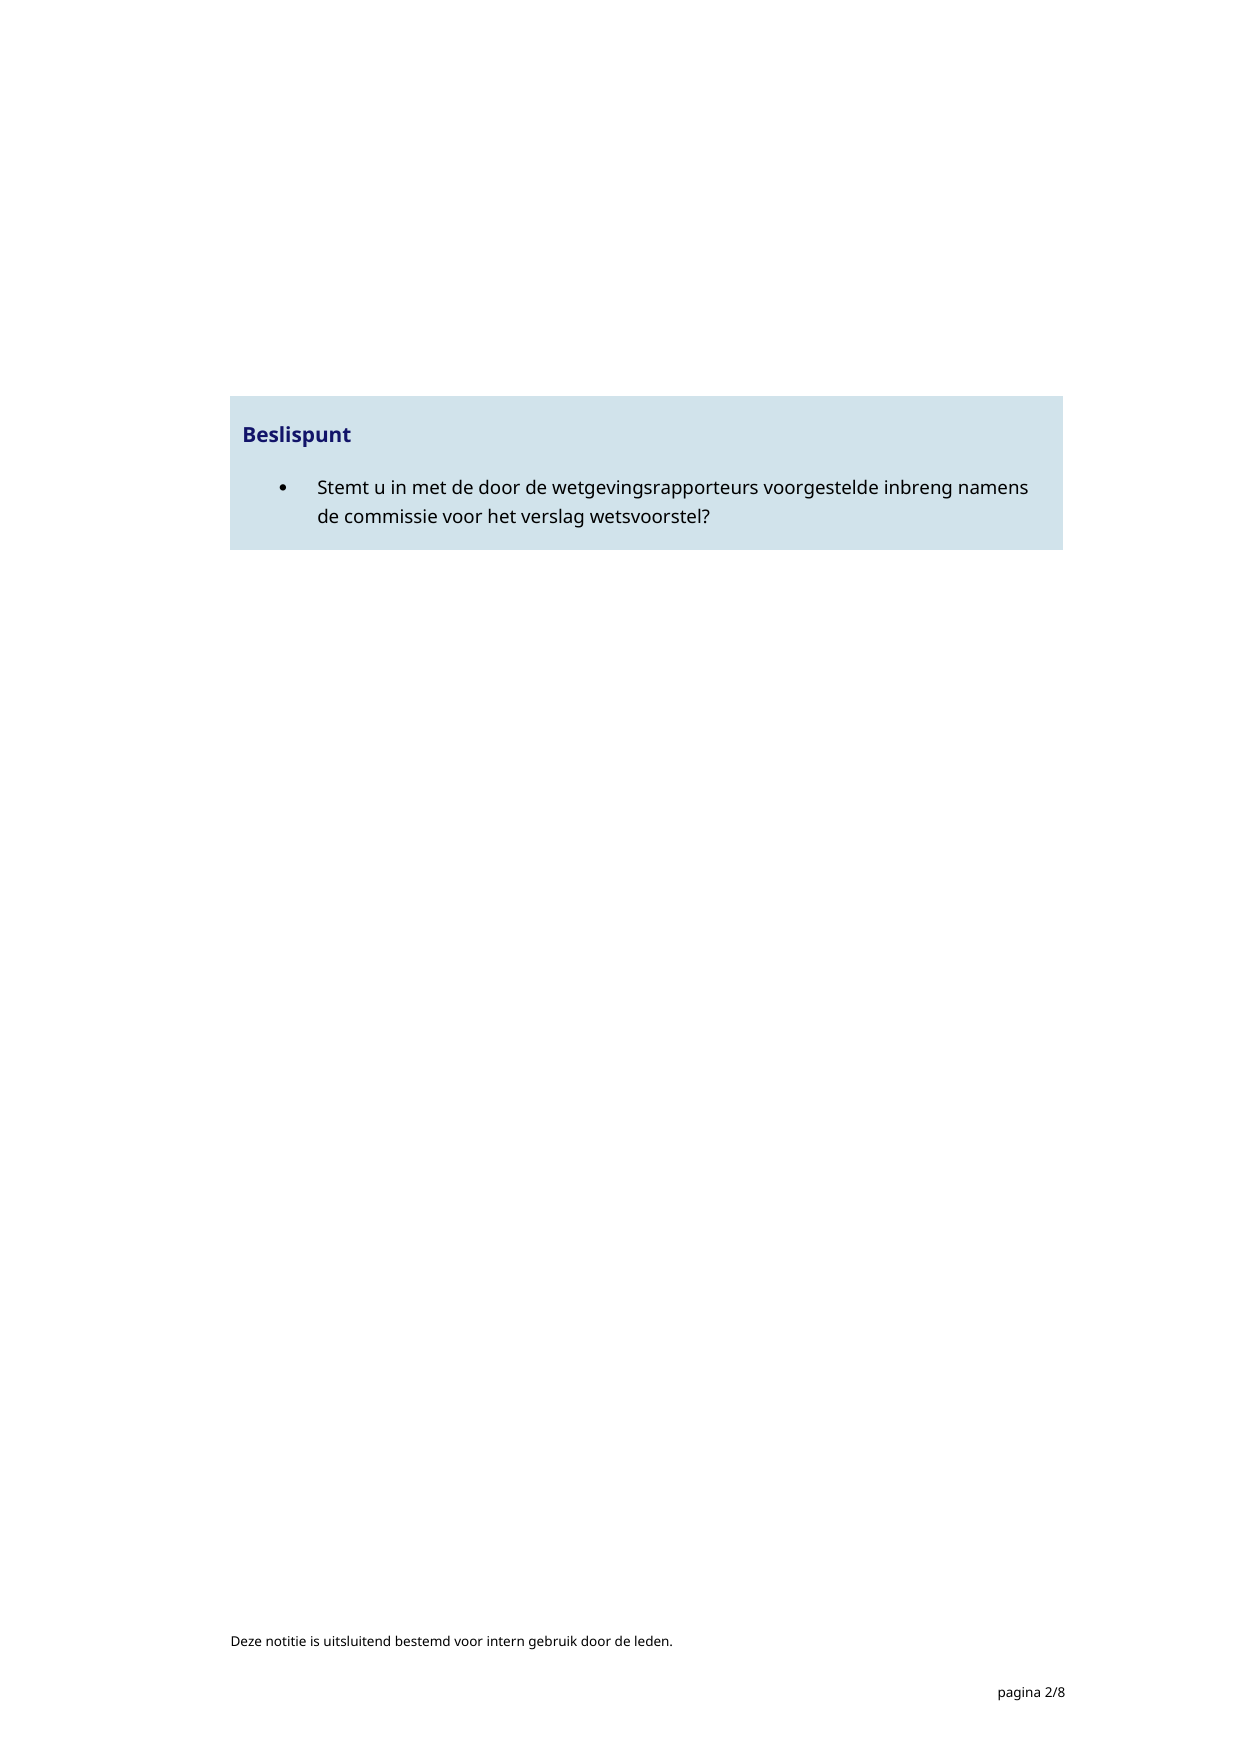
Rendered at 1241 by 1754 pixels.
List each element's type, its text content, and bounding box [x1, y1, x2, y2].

table_header Beslispunt Stemt u in met de door de wetgevingsrapporteurs voorgestelde inbreng namens de commissie voor het verslag wetsvoorstel? [230, 396, 1063, 550]
